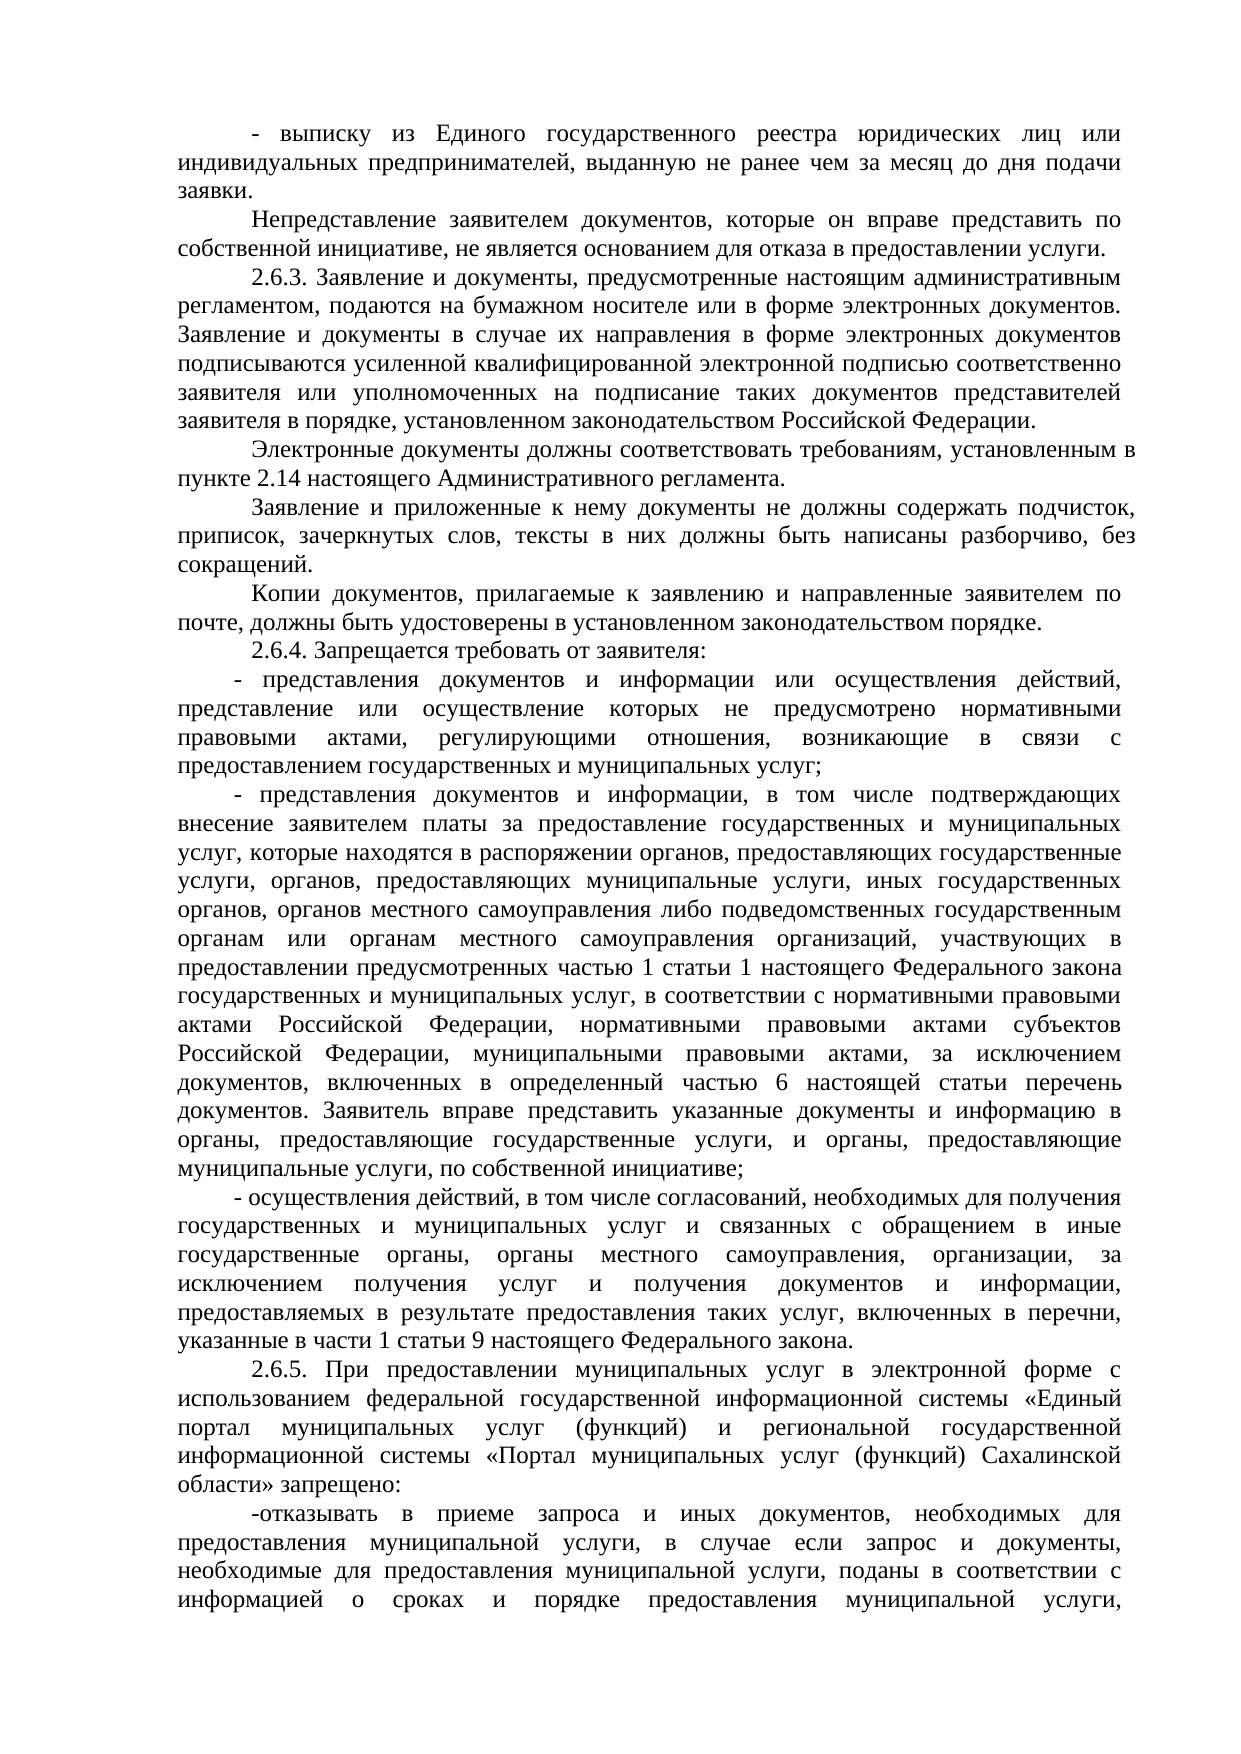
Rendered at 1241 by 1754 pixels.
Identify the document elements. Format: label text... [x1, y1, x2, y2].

text Копии документов, прилагаемые к заявлению и направленные заявителем по почте, должны быть удостоверены в установленном законодательством порядке. [177, 578, 1122, 636]
text - выписку из Единого государственного реестра юридических лиц или индивидуальных предпринимателей, выданную не ранее чем за месяц до дня подачи заявки. [177, 118, 1122, 204]
text 2.6.4. Запрещается требовать от заявителя: [177, 636, 1122, 664]
text - представления документов и информации или осуществления действий, представление или осуществление которых не предусмотрено нормативными правовыми актами, регулирующими отношения, возникающие в связи с предоставлением государственных и муниципальных услуг; [177, 664, 1122, 779]
text Непредставление заявителем документов, которые он вправе представить по собственной инициативе, не является основанием для отказа в предоставлении услуги. [177, 204, 1122, 262]
text 2.6.5. При предоставлении муниципальных услуг в электронной форме с использованием федеральной государственной информационной системы «Единый портал муниципальных услуг (функций) и региональной государственной информационной системы «Портал муниципальных услуг (функций) Сахалинской области» запрещено: [177, 1354, 1122, 1498]
text - представления документов и информации, в том числе подтверждающих внесение заявителем платы за предоставление государственных и муниципальных услуг, которые находятся в распоряжении органов, предоставляющих государственные услуги, органов, предоставляющих муниципальные услуги, иных государственных органов, органов местного самоуправления либо подведомственных государственным органам или органам местного самоуправления организаций, участвующих в предоставлении предусмотренных частью 1 статьи 1 настоящего Федерального закона государственных и муниципальных услуг, в соответствии с нормативными правовыми актами Российской Федерации, нормативными правовыми актами субъектов Российской Федерации, муниципальными правовыми актами, за исключением документов, включенных в определенный частью 6 настоящей статьи перечень документов. Заявитель вправе представить указанные документы и информацию в органы, предоставляющие государственные услуги, и органы, предоставляющие муниципальные услуги, по собственной инициативе; [177, 779, 1122, 1182]
text Электронные документы должны соответствовать требованиям, установленным в пункте 2.14 настоящего Административного регламента. [177, 434, 1137, 492]
text - осуществления действий, в том числе согласований, необходимых для получения государственных и муниципальных услуг и связанных с обращением в иные государственные органы, органы местного самоуправления, организации, за исключением получения услуг и получения документов и информации, предоставляемых в результате предоставления таких услуг, включенных в перечни, указанные в части 1 статьи 9 настоящего Федерального закона. [177, 1182, 1122, 1354]
text Заявление и приложенные к нему документы не должны содержать подчисток, приписок, зачеркнутых слов, тексты в них должны быть написаны разборчиво, без сокращений. [177, 492, 1137, 578]
text 2.6.3. Заявление и документы, предусмотренные настоящим административным регламентом, подаются на бумажном носителе или в форме электронных документов. Заявление и документы в случае их направления в форме электронных документов подписываются усиленной квалифицированной электронной подписью соответственно заявителя или уполномоченных на подписание таких документов представителей заявителя в порядке, установленном законодательством Российской Федерации. [177, 262, 1122, 434]
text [177, 1498, 1122, 1613]
